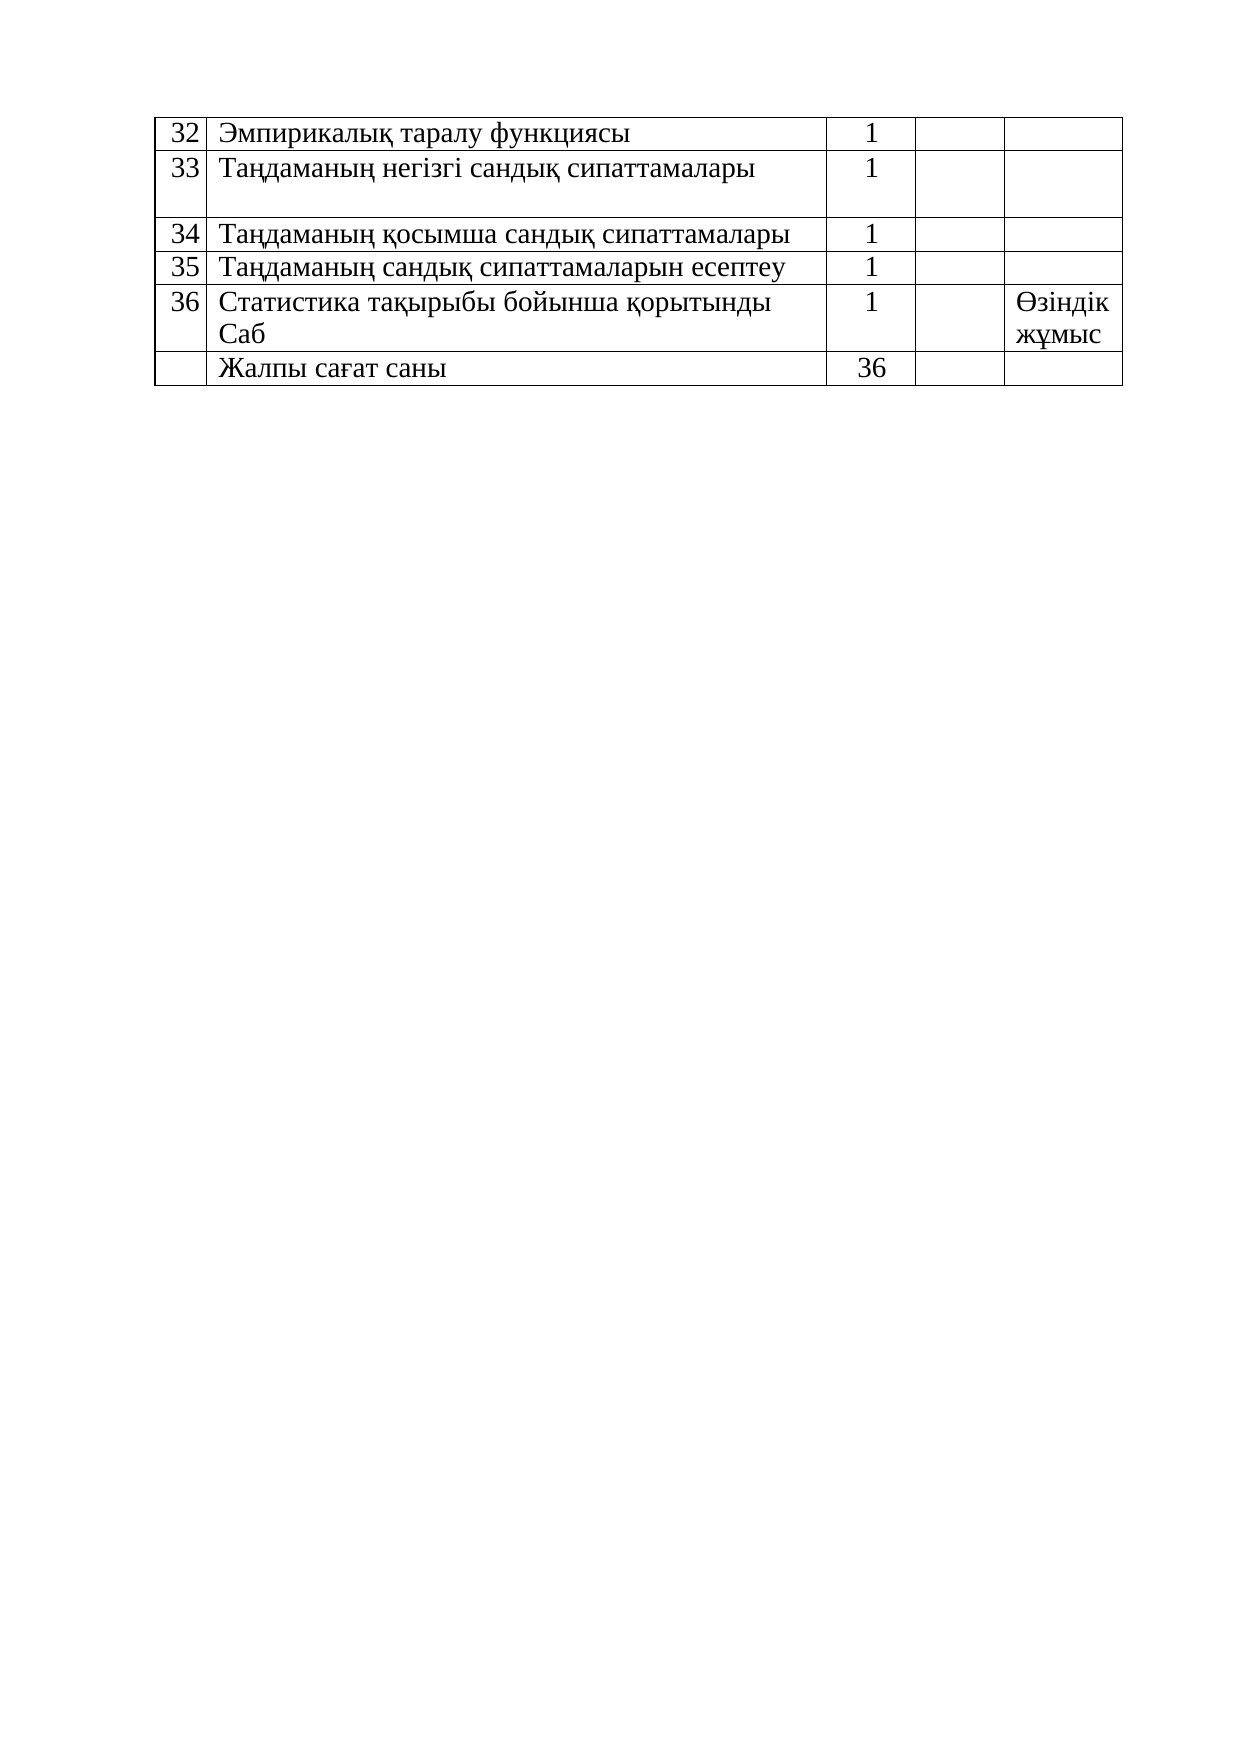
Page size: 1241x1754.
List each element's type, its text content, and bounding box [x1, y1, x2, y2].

table_header 32 [156, 118, 206, 150]
table_cell 1 [827, 218, 915, 251]
table_cell 34 [156, 218, 206, 251]
table_cell [1005, 218, 1122, 251]
table_cell 36 [827, 352, 915, 385]
table_cell 1 [827, 252, 915, 284]
table_cell [916, 252, 1004, 284]
table_cell [1005, 352, 1122, 385]
table_cell [916, 218, 1004, 251]
table_cell Статистика тақырыбы бойынша қорытынды Саб [207, 285, 826, 351]
table_cell Таңдаманың қосымша сандық сипаттамалары [207, 218, 826, 251]
table_header 1 [827, 118, 915, 150]
table_cell Жалпы сағат саны [207, 352, 826, 385]
table_cell Таңдаманың негізгі сандық сипаттамалары [207, 151, 826, 217]
table_cell Өзіндік жұмыс [1005, 285, 1122, 351]
table_cell [916, 352, 1004, 385]
table_header [1005, 118, 1122, 150]
table_header Эмпирикалық таралу функциясы [207, 118, 826, 150]
table_cell 35 [156, 252, 206, 284]
table_cell [916, 151, 1004, 217]
table_header [916, 118, 1004, 150]
table_cell [1005, 252, 1122, 284]
table_cell 1 [827, 285, 915, 351]
table_cell [156, 352, 206, 385]
table_cell 33 [156, 151, 206, 217]
table_cell [1005, 151, 1122, 217]
table_cell 1 [827, 151, 915, 217]
table_cell 36 [156, 285, 206, 351]
table_cell [916, 285, 1004, 351]
table_cell Таңдаманың сандық сипаттамаларын есептеу [207, 252, 826, 284]
